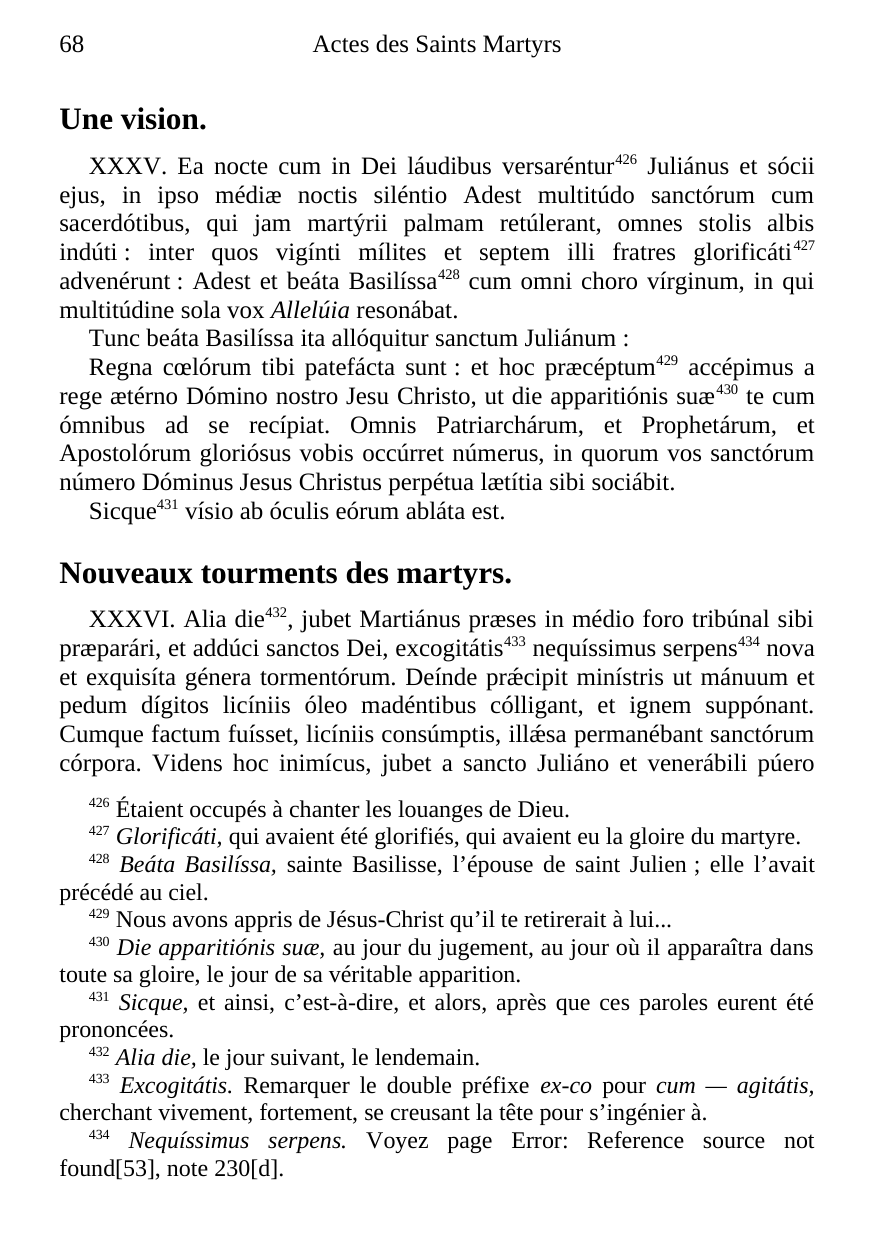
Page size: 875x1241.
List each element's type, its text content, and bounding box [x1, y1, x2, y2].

text Regna cœlórum tibi patefácta sunt : et hoc præcéptum accépimus a rege ætérno Dómino nostro Jesu Christo, ut die apparitiónis suæ te cum ómnibus ad se recípiat. Omnis Patriarchárum, et Prophetárum, et Apostolórum gloriósus vobis occúrret númerus, in quorum vos sanctórum número Dóminus Jesus Christus perpétua lætítia sibi sociábit. [59, 352, 815, 496]
subtitle Une vision. [59, 100, 815, 136]
subtitle Nouveaux tourments des martyrs. [59, 554, 815, 590]
text XXXVI. Alia die, jubet Martiánus præses in médio foro tribúnal sibi præparári, et addúci sanctos Dei, excogitátis nequíssimus serpens nova et exquisíta génera tormentórum. Deínde prǽcipit minístris ut mánuum et pedum dígitos licíniis óleo madéntibus cólligant, et ignem suppónant. Cumque factum fuísset, licíniis consúmptis, illǽsa permanébant sanctórum córpora. Videns hoc inimícus, jubet a sancto Juliáno et venerábili púero cutem cápitis auférri ; sancto vero António presbýtero et Anastásio, qui resuscitátus fúerat, clamántibus et dicéntibus : Glória tibi, Christe ! jussit óculos uncis férreis effódi. [59, 604, 815, 777]
text XXXV. Ea nocte cum in Dei láudibus versaréntur Juliánus et sócii ejus, in ipso médiæ noctis siléntio Adest multitúdo sanctórum cum sacerdótibus, qui jam martýrii palmam retúlerant, omnes stolis albis indúti : inter quos vigínti mílites et septem illi fratres glorificáti advenérunt : Adest et beáta Basilíssa cum omni choro vírginum, in qui multitúdine sola vox Allelúia resonábat. [59, 151, 815, 323]
text Sicque vísio ab óculis eórum abláta est. [59, 496, 815, 525]
text Tunc beáta Basilíssa ita allóquitur sanctum Juliánum : [59, 323, 815, 352]
